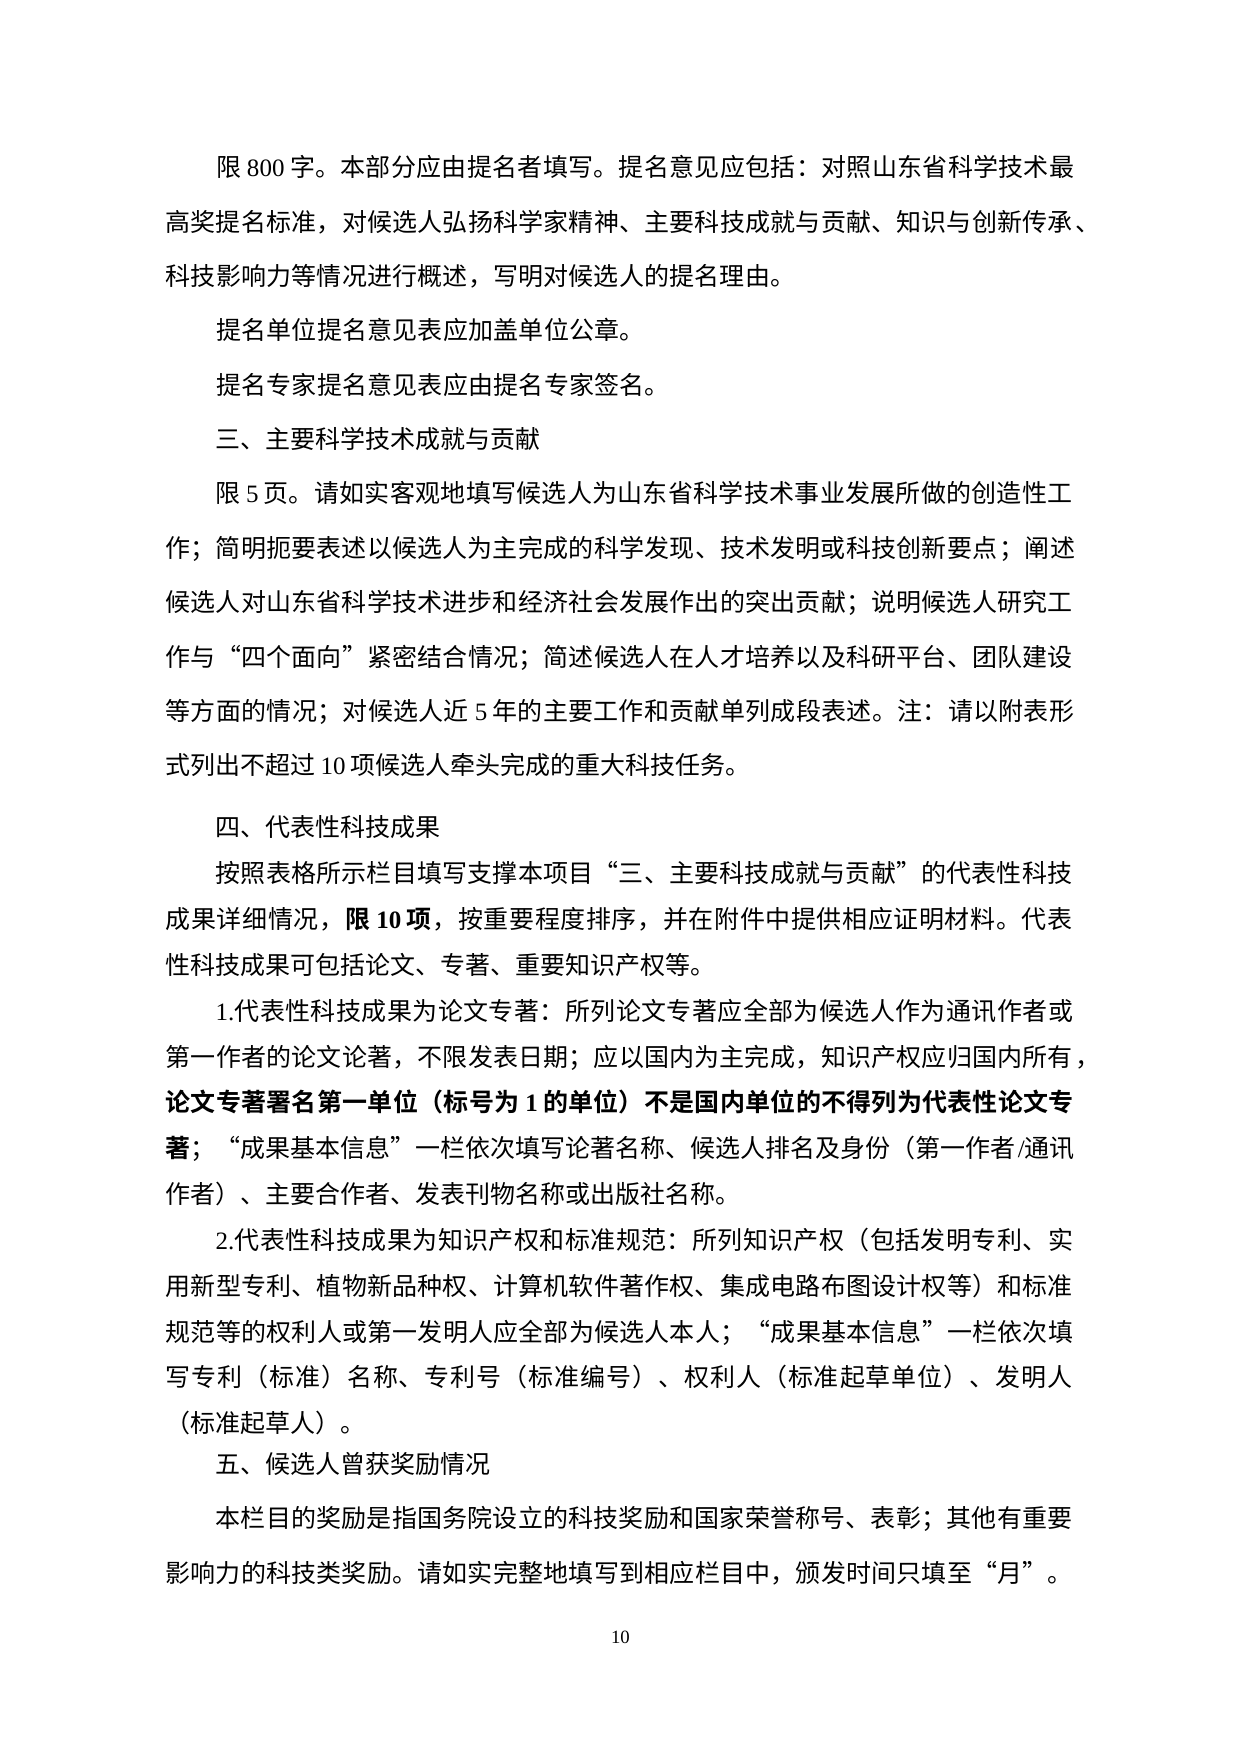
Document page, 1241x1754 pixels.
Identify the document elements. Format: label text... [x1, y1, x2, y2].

text 三、主要科学技术成就与贡献 [165, 419, 1075, 456]
text 2.代表性科技成果为知识产权和标准规范：所列知识产权（包括发明专利、实用新型专利、植物新品种权、计算机软件著作权、集成电路布图设计权等）和标准规范等的权利人或第一发明人应全部为候选人本人；“成果基本信息”一栏依次填写专利（标准）名称、专利号（标准编号）、权利人（标准起草单位）、发明人（标准起草人）。 [165, 1213, 1075, 1442]
text 1.代表性科技成果为论文专著：所列论文专著应全部为候选人作为通讯作者或第一作者的论文论著，不限发表日期；应以国内为主完成，知识产权应归国内所有，论文专著署名第一单位（标号为1的单位）不是国内单位的不得列为代表性论文专著；“成果基本信息”一栏依次填写论著名称、候选人排名及身份（第一作者/通讯作者）、主要合作者、发表刊物名称或出版社名称。 [165, 983, 1075, 1213]
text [165, 1499, 1075, 1589]
text 限5页。请如实客观地填写候选人为山东省科学技术事业发展所做的创造性工作；简明扼要表述以候选人为主完成的科学发现、技术发明或科技创新要点；阐述候选人对山东省科学技术进步和经济社会发展作出的突出贡献；说明候选人研究工作与“四个面向”紧密结合情况；简述候选人在人才培养以及科研平台、团队建设等方面的情况；对候选人近5年的主要工作和贡献单列成段表述。注：请以附表形式列出不超过10项候选人牵头完成的重大科技任务。 [165, 474, 1075, 782]
text 五、候选人曾获奖励情况 [165, 1444, 1075, 1481]
text 四、代表性科技成果 [165, 800, 1075, 846]
text 提名单位提名意见表应加盖单位公章。 [165, 311, 1075, 347]
text 提名专家提名意见表应由提名专家签名。 [165, 365, 1075, 401]
text 限800字。本部分应由提名者填写。提名意见应包括：对照山东省科学技术最高奖提名标准，对候选人弘扬科学家精神、主要科技成就与贡献、知识与创新传承、科技影响力等情况进行概述，写明对候选人的提名理由。 [165, 148, 1075, 293]
text 按照表格所示栏目填写支撑本项目“三、主要科技成就与贡献”的代表性科技成果详细情况，限10项，按重要程度排序，并在附件中提供相应证明材料。代表性科技成果可包括论文、专著、重要知识产权等。 [165, 846, 1075, 983]
